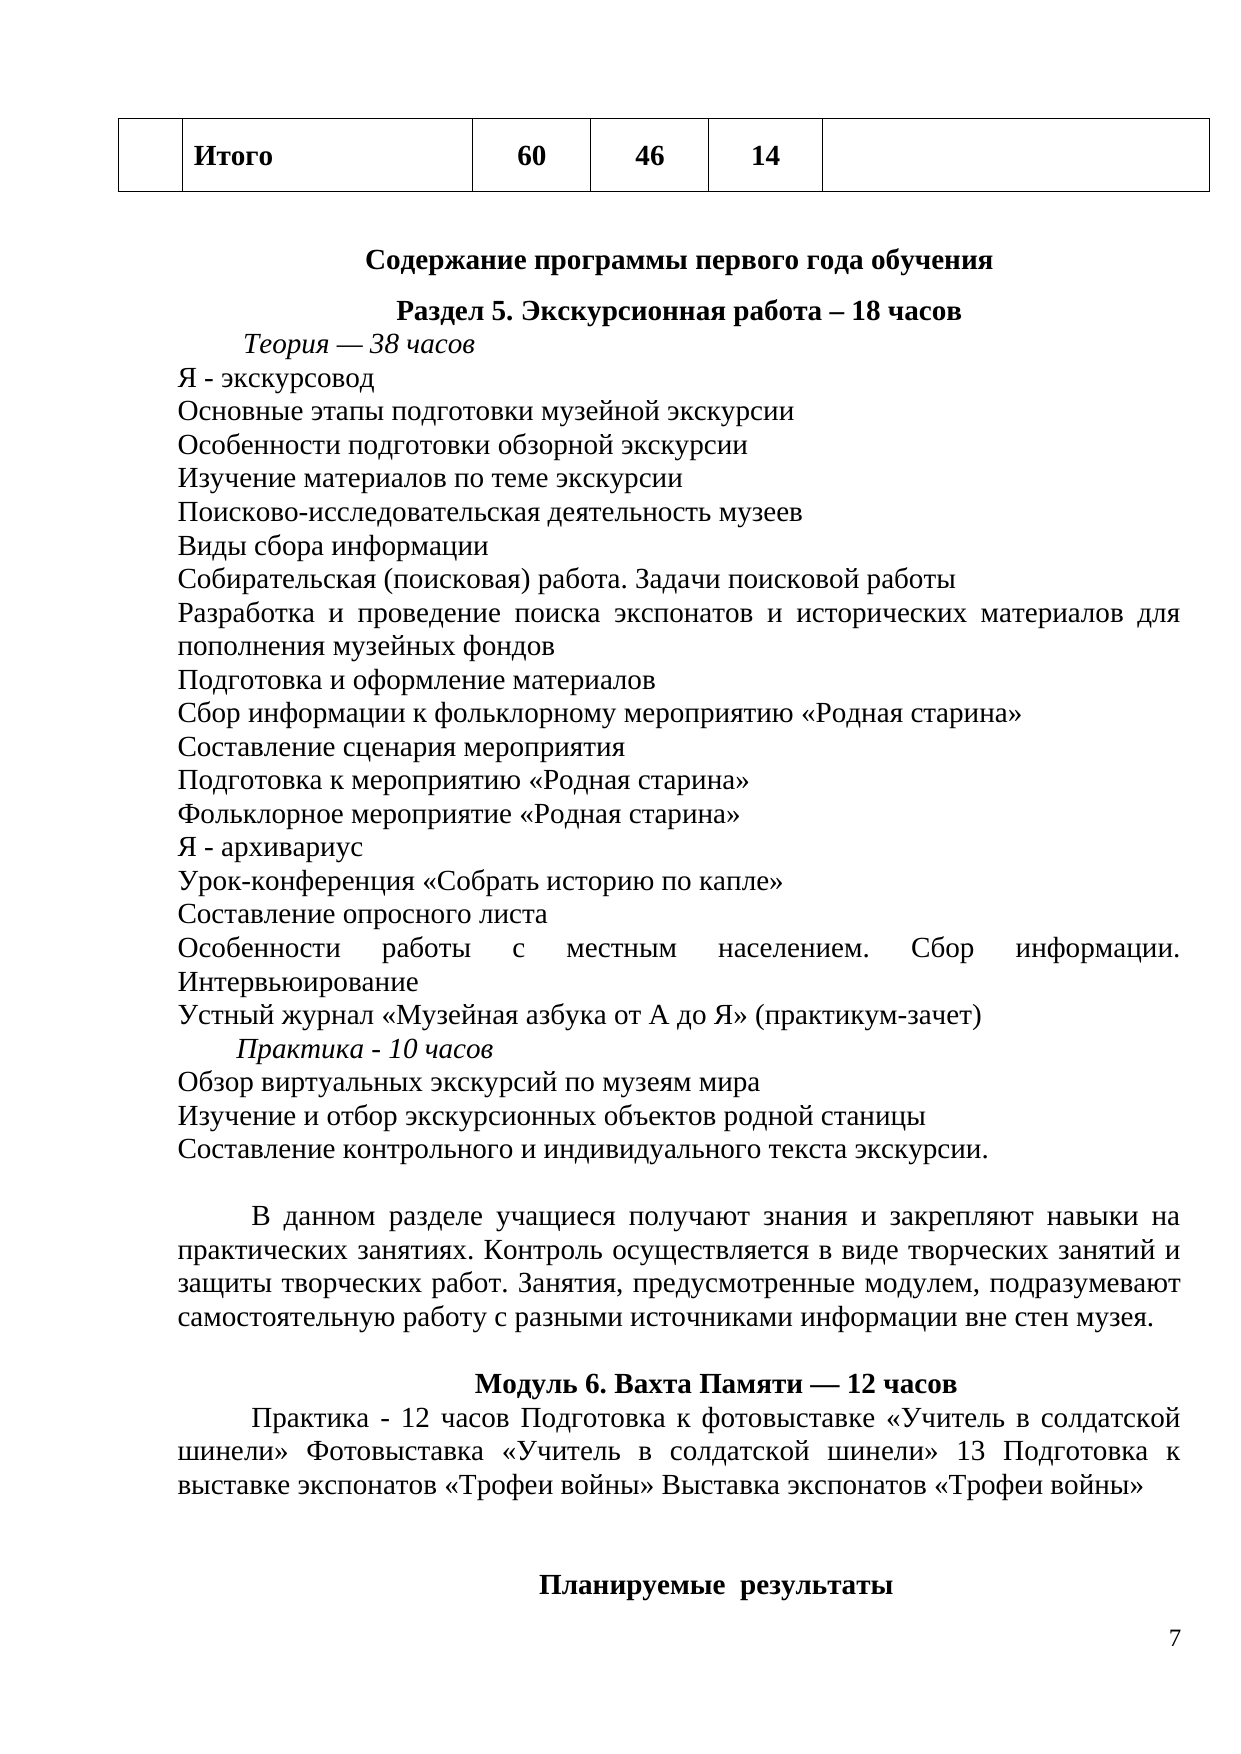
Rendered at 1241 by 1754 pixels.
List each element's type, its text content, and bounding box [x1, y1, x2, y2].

text Практика - 10 часов [177, 1031, 1181, 1064]
text Подготовка и оформление материалов [177, 662, 1181, 695]
text Раздел 5. Экскурсионная работа – 18 часов [177, 293, 1181, 326]
text Содержание программы первого года обучения [177, 242, 1181, 276]
text Урок-конференция «Собрать историю по капле» [177, 863, 1181, 897]
text Основные этапы подготовки музейной экскурсии [177, 393, 1181, 427]
text Поисково-исследовательская деятельность музеев [177, 494, 1181, 528]
text Разработка и проведение поиска экспонатов и исторических материалов для пополнения музейных фондов [177, 595, 1181, 662]
text Составление опросного листа [177, 897, 1181, 930]
table_cell 46 [591, 119, 708, 191]
table_cell [823, 119, 1209, 191]
text Особенности подготовки обзорной экскурсии [177, 427, 1181, 461]
text Я - экскурсовод [177, 360, 1181, 393]
text Практика - 12 часов Подготовка к фотовыставке «Учитель в солдатской шинели» Фотовыставка «Учитель в солдатской шинели» 13 Подготовка к выставке экспонатов «Трофеи войны» Выставка экспонатов «Трофеи войны» [177, 1400, 1181, 1500]
table_cell 14 [709, 119, 822, 191]
text Я - архивариус [177, 829, 1181, 863]
text Особенности работы с местным населением. Сбор информации. Интервьюирование [177, 930, 1181, 997]
text Собирательская (поисковая) работа. Задачи поисковой работы [177, 561, 1181, 595]
text Составление контрольного и индивидуального текста экскурсии. [177, 1131, 1181, 1165]
table_cell Итого [183, 119, 472, 191]
text Сбор информации к фольклорному мероприятию «Родная старина» [177, 695, 1181, 729]
text Виды сбора информации [177, 528, 1181, 561]
text Обзор виртуальных экскурсий по музеям мира [177, 1064, 1181, 1098]
text Составление сценария мероприятия [177, 729, 1181, 762]
text Подготовка к мероприятию «Родная старина» [177, 762, 1181, 796]
table_cell [119, 119, 182, 191]
table_cell 60 [473, 119, 590, 191]
text Изучение материалов по теме экскурсии [177, 461, 1181, 494]
text В данном разделе учащиеся получают знания и закрепляют навыки на практических занятиях. Контроль осуществляется в виде творческих занятий и защиты творческих работ. Занятия, предусмотренные модулем, подразумевают самостоятельную работу с разными источниками информации вне стен музея. [177, 1198, 1181, 1333]
text Устный журнал «Музейная азбука от А до Я» (практикум-зачет) [177, 997, 1181, 1031]
text Фольклорное мероприятие «Родная старина» [177, 796, 1181, 829]
text Теория — 38 часов [177, 326, 1181, 360]
text Изучение и отбор экскурсионных объектов родной станицы [177, 1098, 1181, 1131]
text Планируемые результаты [177, 1567, 1181, 1601]
text Модуль 6. Вахта Памяти — 12 часов [177, 1366, 1181, 1400]
